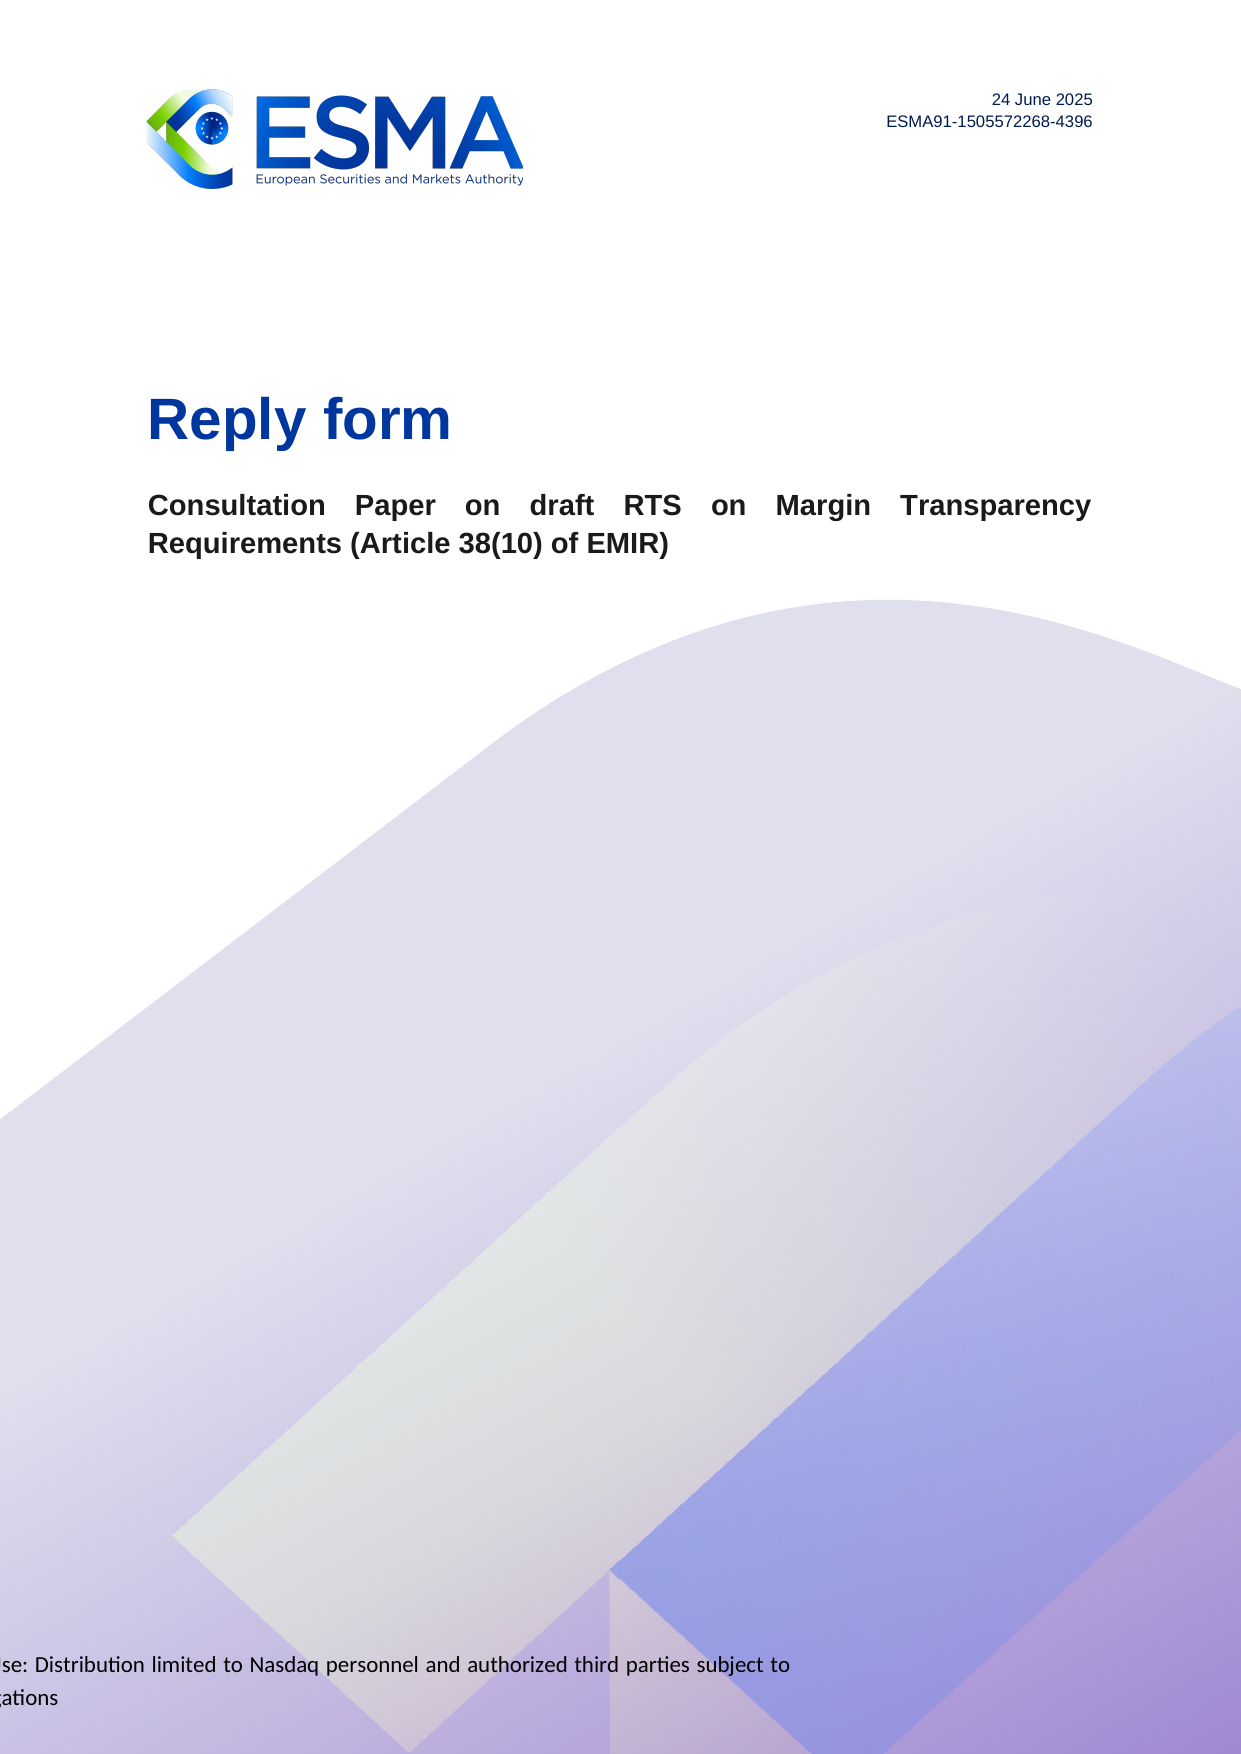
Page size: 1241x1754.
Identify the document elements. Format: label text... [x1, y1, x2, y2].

subtitle Consultation Paper on draft RTS on Margin Transparency Requirements (Article 38(10) of EMIR) [148, 488, 1092, 560]
text Reply form [148, 385, 1092, 452]
picture [146, 89, 524, 189]
picture [0, 599, 1241, 1754]
